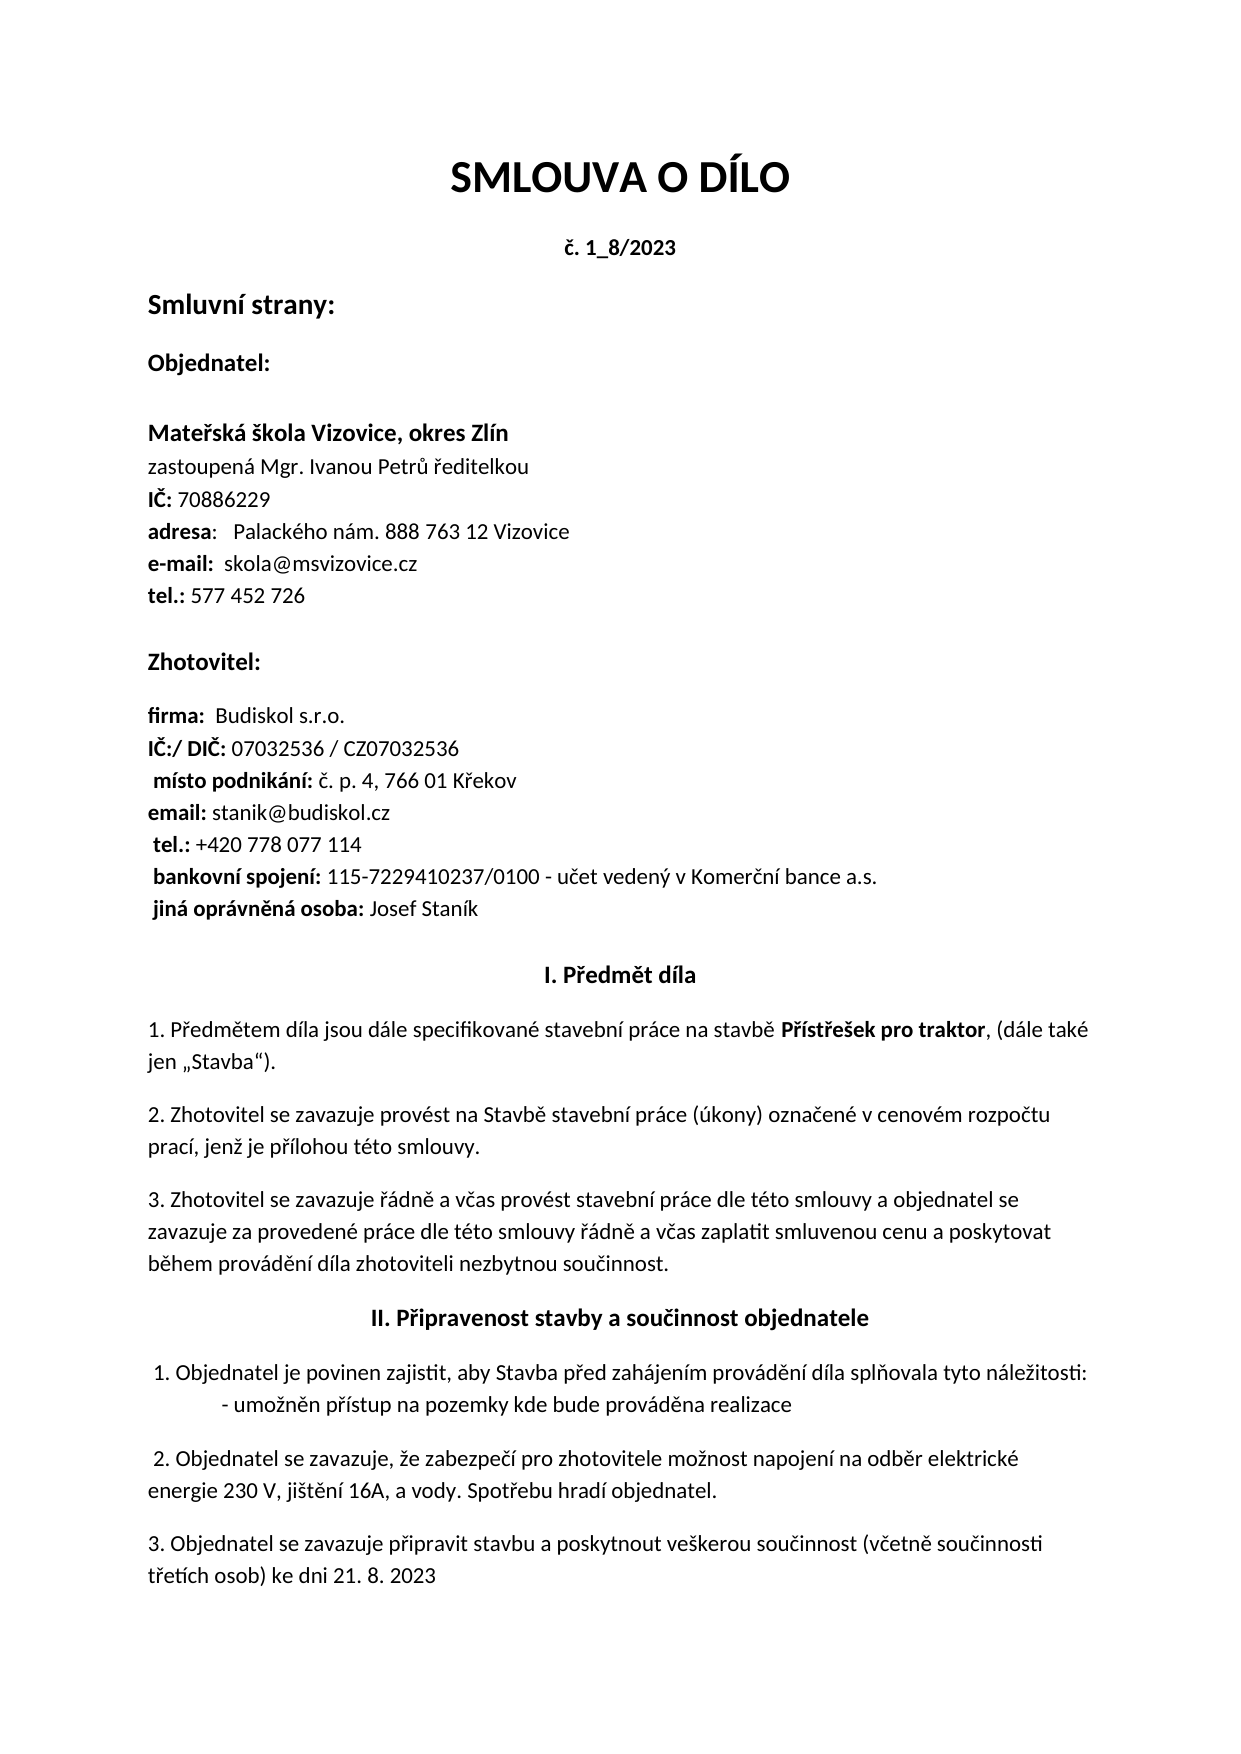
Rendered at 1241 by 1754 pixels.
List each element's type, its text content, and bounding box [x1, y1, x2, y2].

text e-mail: skola@msvizovice.cz [148, 549, 1093, 577]
text 3. Zhotovitel se zavazuje řádně a včas provést stavební práce dle této smlouvy a objednatel se zavazuje za provedené práce dle této smlouvy řádně a včas zaplatit smluvenou cenu a poskytovat během provádění díla zhotoviteli nezbytnou součinnost. [148, 1185, 1093, 1278]
text I. Předmět díla [148, 959, 1093, 989]
text SMLOUVA O DÍLO [148, 148, 1093, 203]
text 3. Objednatel se zavazuje připravit stavbu a poskytnout veškerou součinnost (včetně součinnosti třetích osob) ke dni 21. 8. 2023 [148, 1529, 1093, 1589]
text zastoupená Mgr. Ivanou Petrů ředitelkou [148, 452, 1093, 481]
text tel.: +420 778 077 114 [148, 830, 1093, 858]
text 2. Zhotovitel se zavazuje provést na Stavbě stavební práce (úkony) označené v cenovém rozpočtu prací, jenž je přílohou této smlouvy. [148, 1100, 1093, 1160]
text Zhotovitel: [148, 646, 1093, 676]
text firma: Budiskol s.r.o. [148, 701, 1093, 729]
text č. 1_8/2023 [148, 233, 1093, 261]
text II. Připravenost stavby a součinnost objednatele [148, 1303, 1093, 1333]
text 1. Objednatel je povinen zajistit, aby Stavba před zahájením provádění díla splňovala tyto náležitosti: - umožněn přístup na pozemky kde bude prováděna realizace [148, 1358, 1093, 1419]
text IČ:/ DIČ: 07032536 / CZ07032536 [148, 734, 1093, 762]
text Smluvní strany: [148, 286, 1093, 321]
text Objednatel: [148, 347, 1093, 378]
text Mateřská škola Vizovice, okres Zlín [148, 417, 1093, 448]
text jiná oprávněná osoba: Josef Staník [148, 894, 1093, 923]
text bankovní spojení: 115-7229410237/0100 - učet vedený v Komerční bance a.s. [148, 862, 1093, 890]
text místo podnikání: č. p. 4, 766 01 Křekov [148, 766, 1093, 794]
text IČ: 70886229 [148, 485, 1093, 513]
text 1. Předmětem díla jsou dále specifikované stavební práce na stavbě Přístřešek pro traktor, (dále také jen „Stavba“). [148, 1015, 1093, 1075]
text 2. Objednatel se zavazuje, že zabezpečí pro zhotovitele možnost napojení na odběr elektrické energie 230 V, jištění 16A, a vody. Spotřebu hradí objednatel. [148, 1444, 1093, 1504]
text email: stanik@budiskol.cz [148, 798, 1093, 826]
text adresa: Palackého nám. 888 763 12 Vizovice [148, 517, 1093, 545]
text tel.: 577 452 726 [148, 581, 1093, 609]
